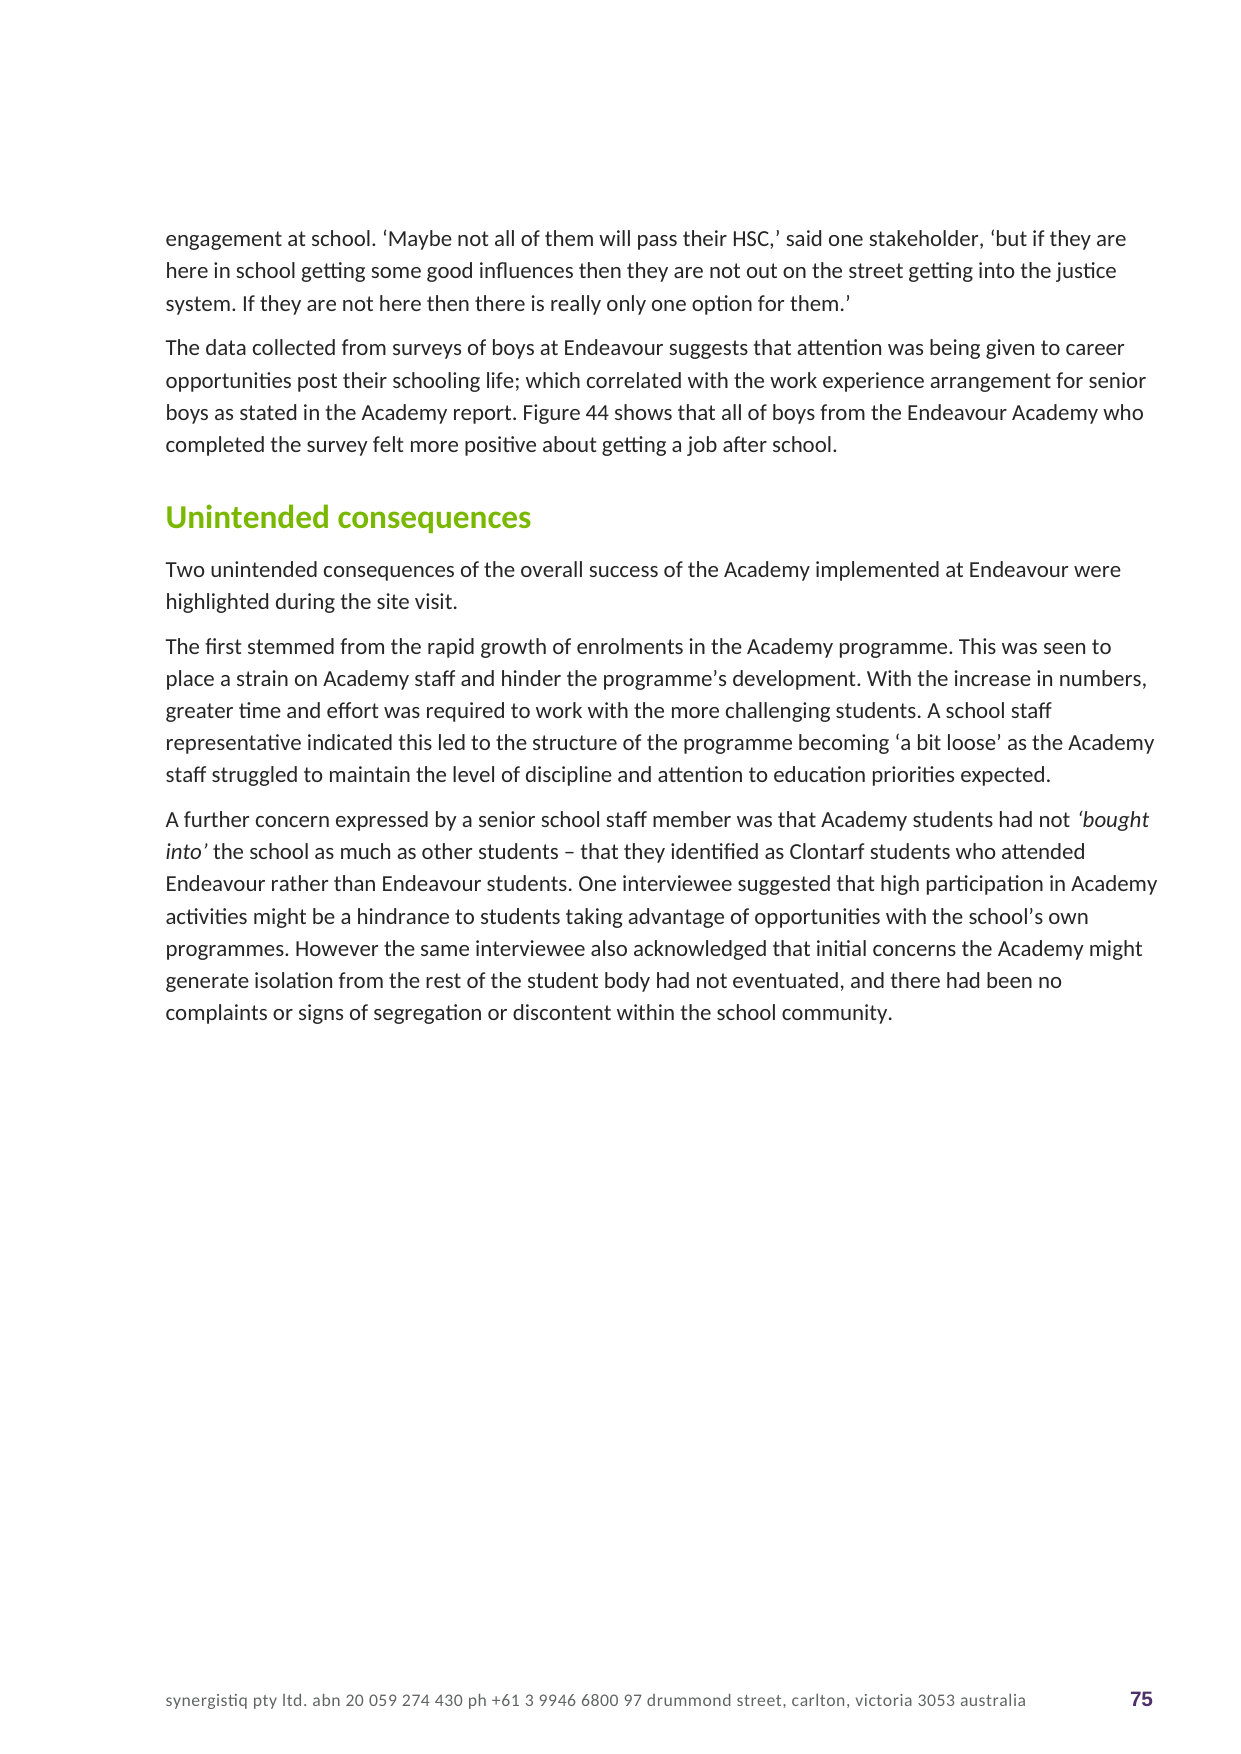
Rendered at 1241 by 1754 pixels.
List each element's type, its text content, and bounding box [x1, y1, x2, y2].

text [165, 224, 1166, 317]
text The data collected from surveys of boys at Endeavour suggests that attention was being given to career opportunities post their schooling life; which correlated with the work experience arrangement for senior boys as stated in the Academy report. Figure 44 shows that all of boys from the Endeavour Academy who completed the survey felt more positive about getting a job after school. [165, 333, 1166, 458]
text The first stemmed from the rapid growth of enrolments in the Academy programme. This was seen to place a strain on Academy staff and hinder the programme’s development. With the increase in numbers, greater time and effort was required to work with the more challenging students. A school staff representative indicated this led to the structure of the programme becoming ‘a bit loose’ as the Academy staff struggled to maintain the level of discipline and attention to education priorities expected. [165, 632, 1166, 788]
subtitle Unintended consequences [165, 496, 1166, 536]
text A further concern expressed by a senior school staff member was that Academy students had not ‘bought into’ the school as much as other students – that they identified as Clontarf students who attended Endeavour rather than Endeavour students. One interviewee suggested that high participation in Academy activities might be a hindrance to students taking advantage of opportunities with the school’s own programmes. However the same interviewee also acknowledged that initial concerns the Academy might generate isolation from the rest of the student body had not eventuated, and there had been no complaints or signs of segregation or discontent within the school community. [165, 805, 1166, 1026]
text Two unintended consequences of the overall success of the Academy implemented at Endeavour were highlighted during the site visit. [165, 555, 1166, 615]
